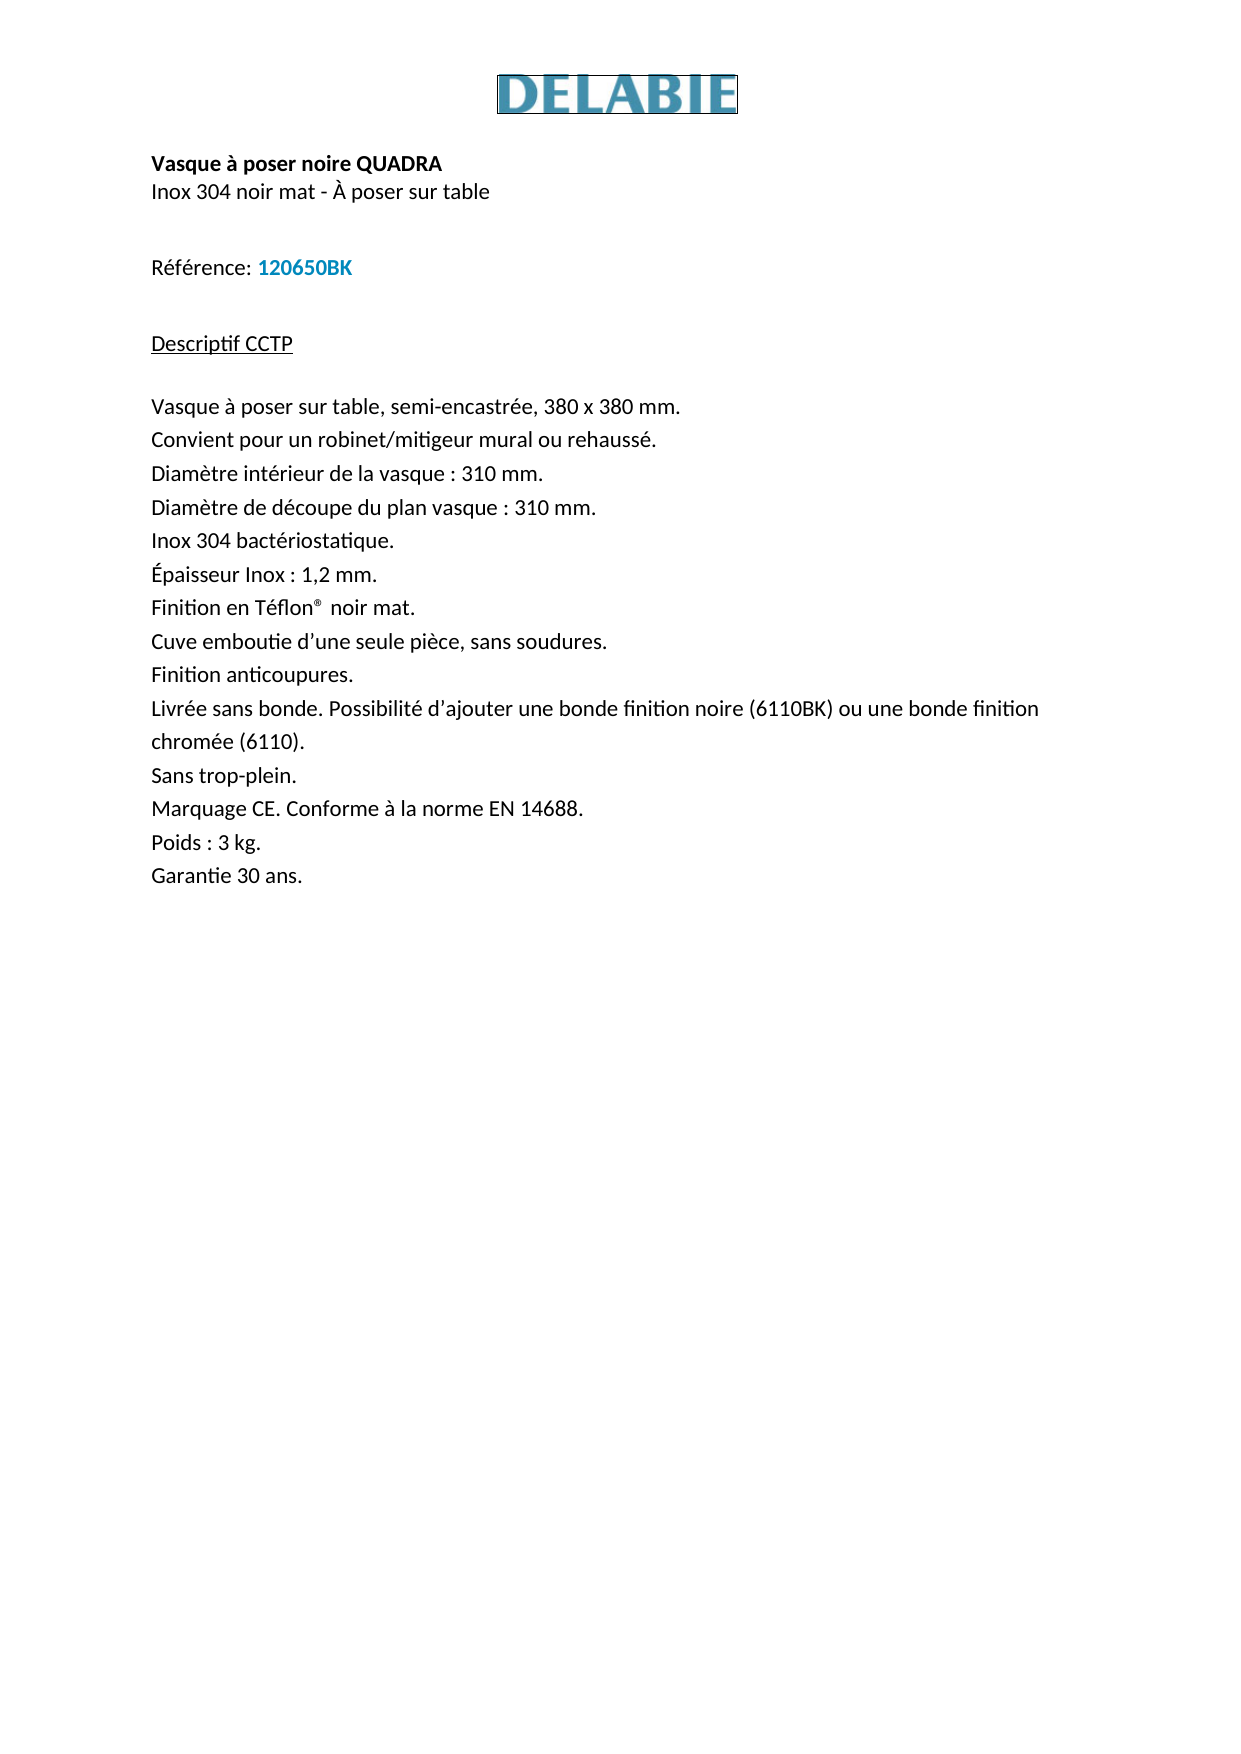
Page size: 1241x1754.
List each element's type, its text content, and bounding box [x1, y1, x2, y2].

picture [498, 76, 737, 113]
text Inox 304 bactériostatique. [151, 526, 1084, 554]
text Épaisseur Inox : 1,2 mm. [151, 560, 1084, 588]
text Poids : 3 kg. [151, 828, 1084, 856]
text Diamètre intérieur de la vasque : 310 mm. [151, 459, 1084, 487]
text Garantie 30 ans. [151, 862, 1084, 889]
text Inox 304 noir mat - À poser sur table [151, 177, 1084, 205]
text Marquage CE. Conforme à la norme EN 14688. [151, 794, 1084, 822]
text Référence: 120650BK [151, 253, 1084, 281]
text Convient pour un robinet/mitigeur mural ou rehaussé. [151, 426, 1084, 453]
text Finition en Téflon® noir mat. [151, 593, 1084, 621]
text Sans trop-plein. [151, 761, 1084, 789]
text Finition anticoupures. [151, 660, 1084, 688]
text Vasque à poser noire QUADRA [151, 149, 1084, 177]
text Descriptif CCTP [151, 329, 1084, 357]
text Diamètre de découpe du plan vasque : 310 mm. [151, 493, 1084, 521]
text Livrée sans bonde. Possibilité d’ajouter une bonde finition noire (6110BK) ou une bonde finition chromée (6110). [151, 694, 1084, 755]
text Vasque à poser sur table, semi-encastrée, 380 x 380 mm. [151, 392, 1084, 420]
text Cuve emboutie d’une seule pièce, sans soudures. [151, 627, 1084, 655]
